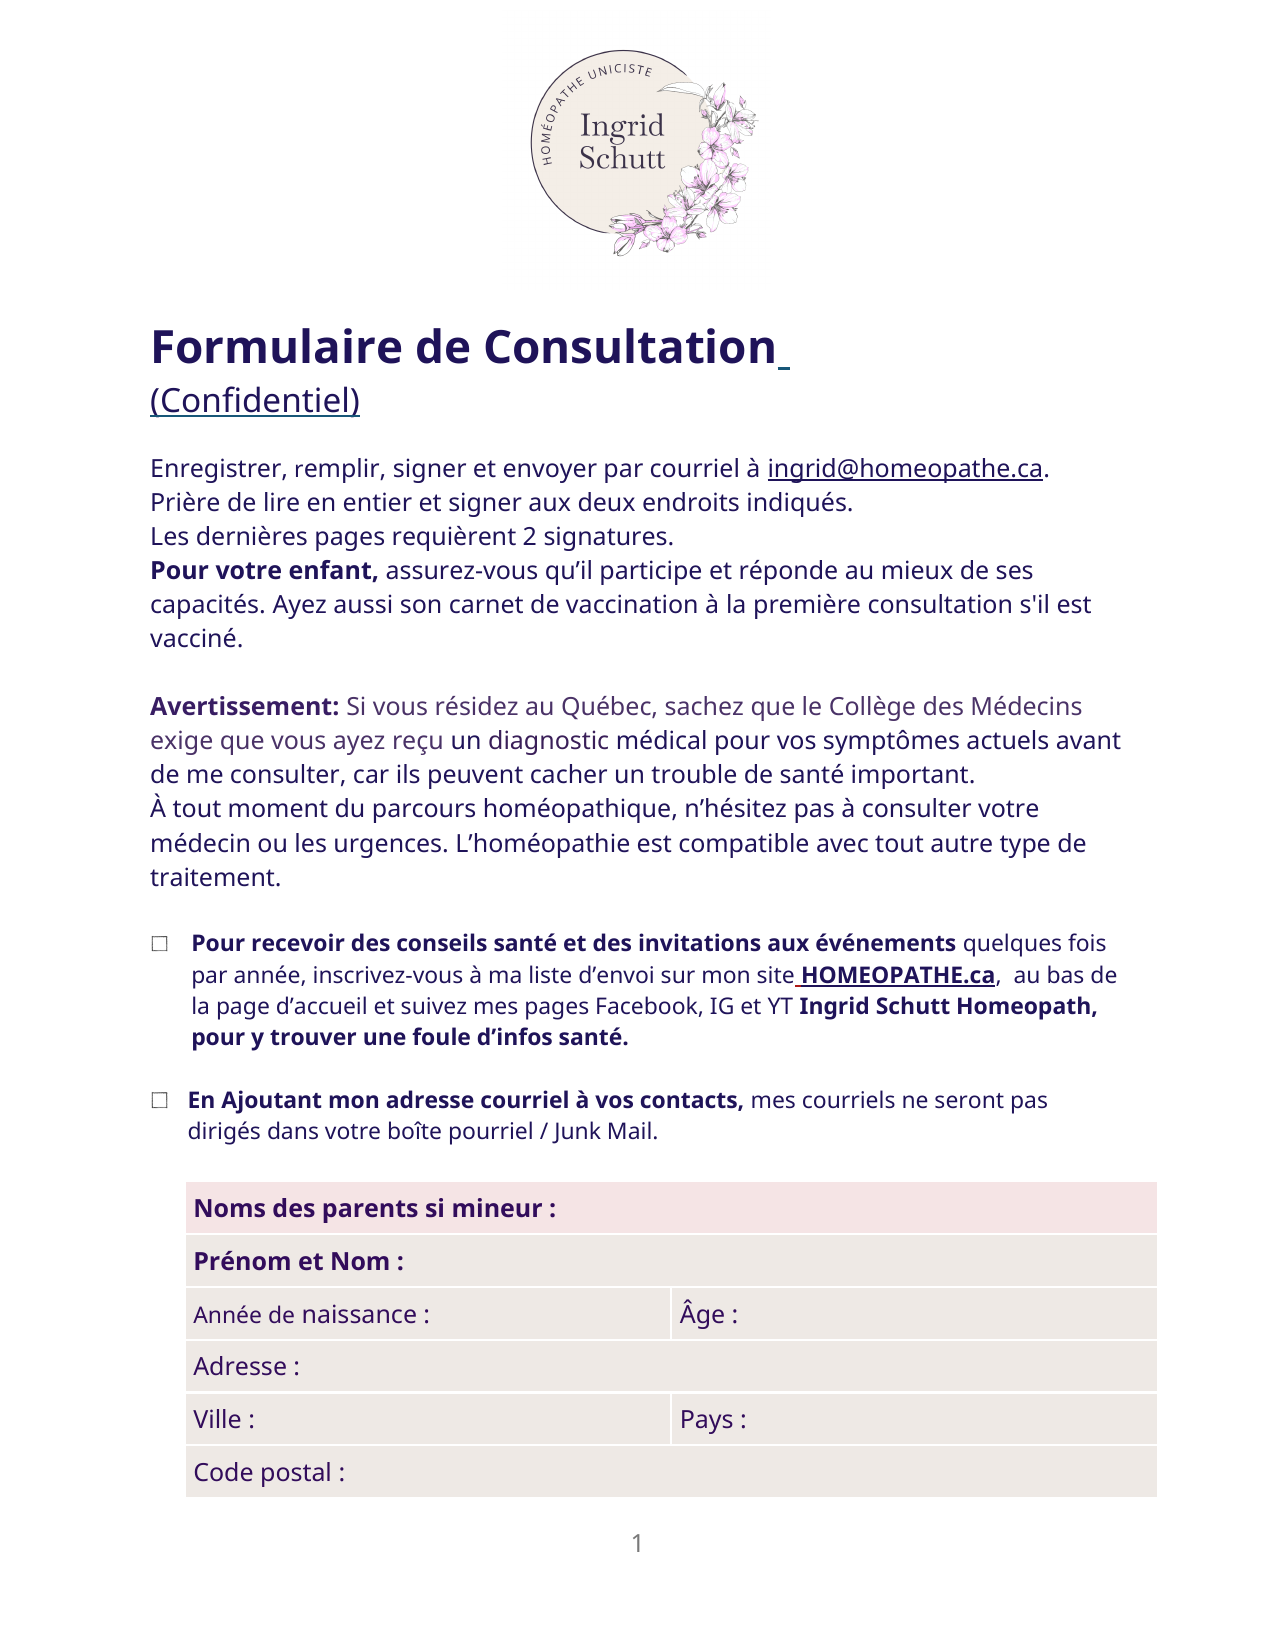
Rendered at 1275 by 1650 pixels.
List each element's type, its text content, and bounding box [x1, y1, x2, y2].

table_cell Pays : [672, 1394, 1157, 1444]
picture [151, 1091, 168, 1109]
list Pour recevoir des conseils santé et des invitations aux événements quelques fois par année, inscrivez-vous à ma liste d’envoi sur mon site HOMEOPATHE.ca, au bas de la page d’accueil et suivez mes pages Facebook, IG et YT Ingrid Schutt Homeopath, pour y trouver une foule d’infos santé. [150, 927, 1125, 1052]
text Enregistrer, remplir, signer et envoyer par courriel à ingrid@homeopathe.ca. [150, 451, 1125, 484]
text Avertissement: Si vous résidez au Québec, sachez que le Collège des Médecins exige que vous ayez reçu un diagnostic médical pour vos symptômes actuels avant de me consulter, car ils peuvent cacher un trouble de santé important. À tout moment du parcours homéopathique, n’hésitez pas à consulter votre médecin ou les urgences. L’homéopathie est compatible avec tout autre type de traitement. [150, 689, 1125, 893]
text Pour votre enfant, assurez-vous qu’il participe et réponde au mieux de ses capacités. Ayez aussi son carnet de vaccination à la première consultation s'il est vacciné. [150, 553, 1125, 655]
picture [501, 10, 772, 290]
picture [151, 935, 168, 952]
text Les dernières pages requièrent 2 signatures. [150, 519, 1125, 553]
table_cell Année de naissance : [186, 1288, 670, 1339]
text (Confidentiel) [150, 377, 1125, 422]
table_cell Code postal : [186, 1446, 1157, 1497]
list En Ajoutant mon adresse courriel à vos contacts, mes courriels ne seront pas dirigés dans votre boîte pourriel / Junk Mail. [150, 1084, 1125, 1146]
table_cell Ville : [186, 1394, 670, 1444]
text Prière de lire en entier et signer aux deux endroits indiqués. [150, 484, 1125, 519]
text Formulaire de Consultation [150, 150, 1125, 377]
table_cell Âge : [672, 1288, 1157, 1339]
table_header Noms des parents si mineur : [186, 1182, 1157, 1233]
table_cell Prénom et Nom : [186, 1235, 1157, 1286]
table_cell Adresse : [186, 1341, 1157, 1391]
